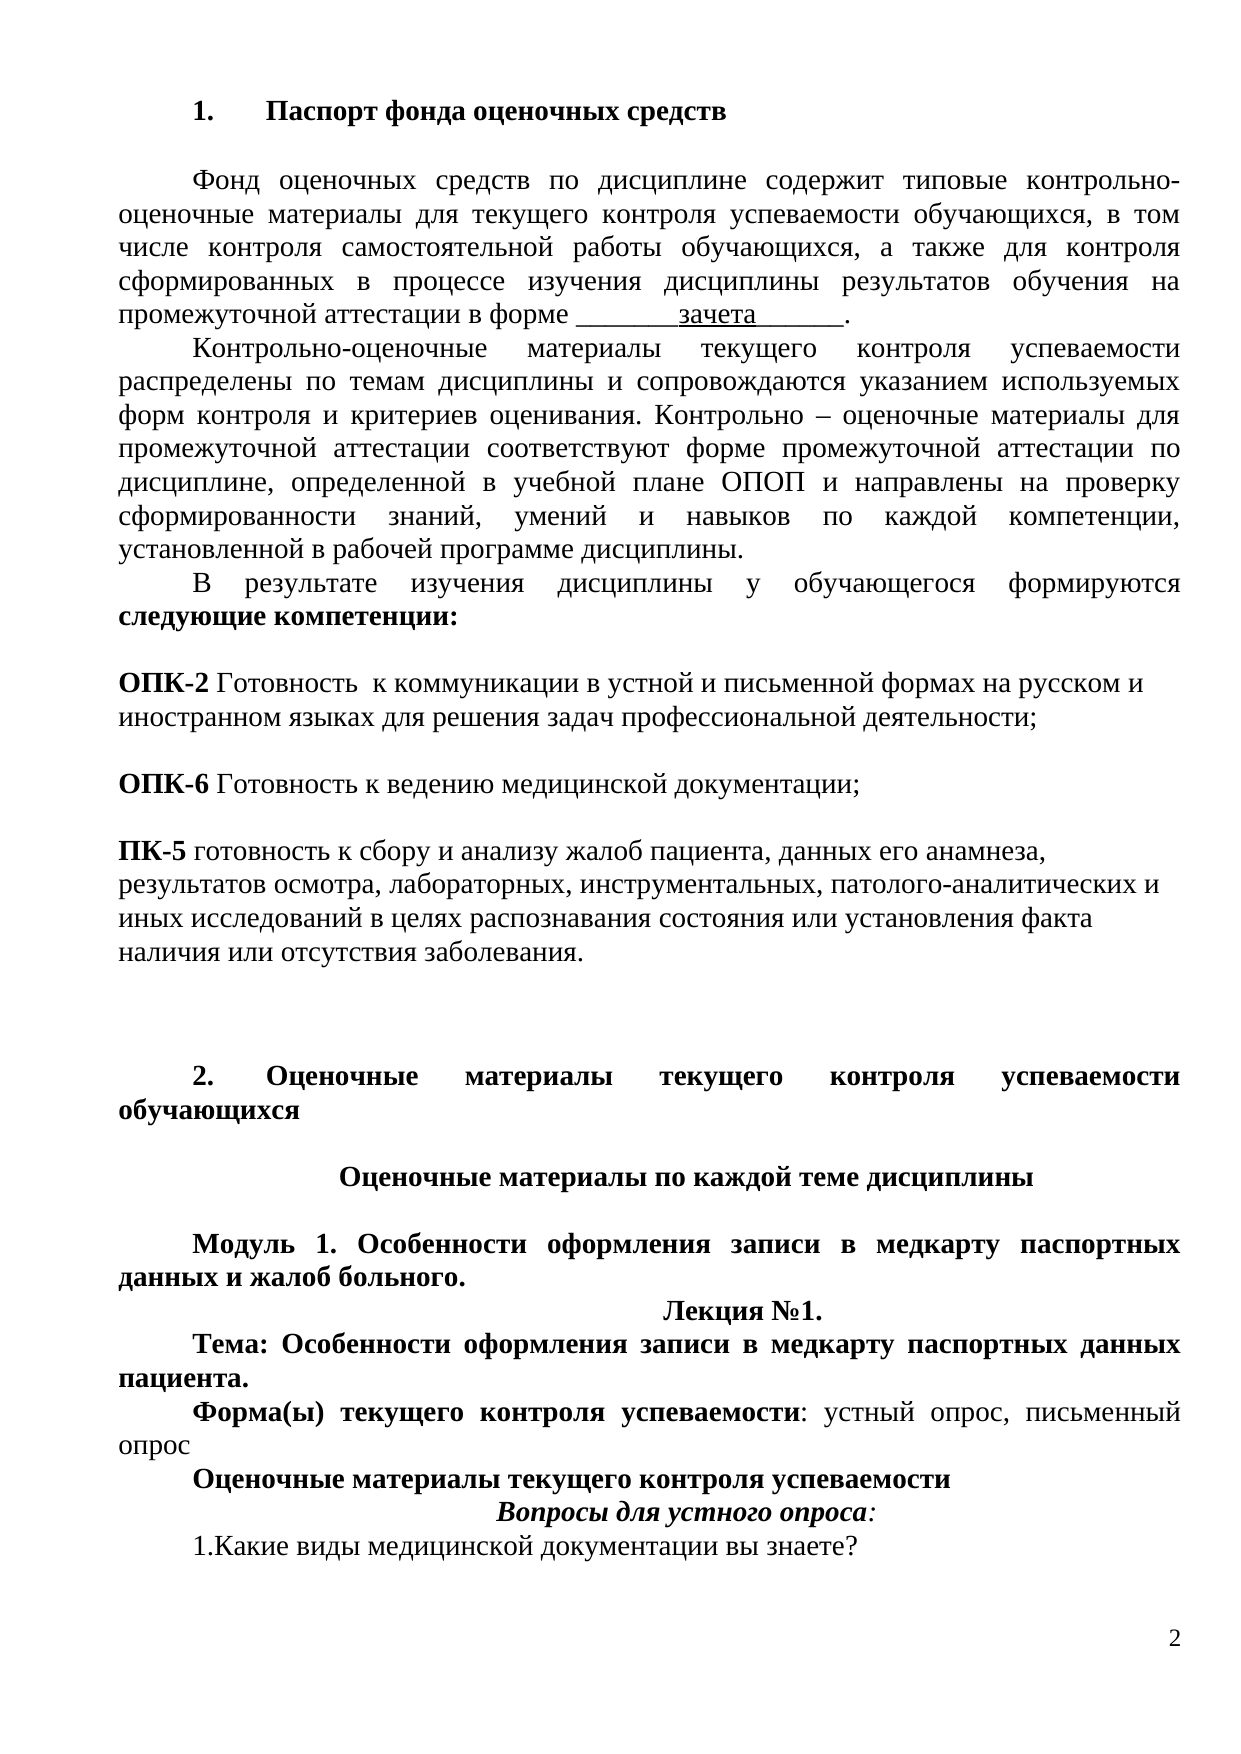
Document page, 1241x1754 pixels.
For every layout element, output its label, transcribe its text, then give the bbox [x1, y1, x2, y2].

list Паспорт фонда оценочных средств [118, 93, 1181, 126]
list Оценочные материалы текущего контроля успеваемости обучающихся [118, 1058, 1181, 1125]
text ОПК-6 Готовность к ведению медицинской документации; [118, 766, 1181, 799]
list Контрольно-оценочные материалы текущего контроля успеваемости распределены по темам дисциплины и сопровождаются указанием используемых форм контроля и критериев оценивания. Контрольно – оценочные материалы для промежуточной аттестации соответствуют форме промежуточной аттестации по дисциплине, определенной в учебной плане ОПОП и направлены на проверку сформированности знаний, умений и навыков по каждой компетенции, установленной в рабочей программе дисциплины. [118, 330, 1181, 565]
list Оценочные материалы по каждой теме дисциплины [118, 1159, 1181, 1192]
text Тема: Особенности оформления записи в медкарту паспортных данных пациента. [118, 1327, 1181, 1394]
list Модуль 1. Особенности оформления записи в медкарту паспортных данных и жалоб больного. [118, 1226, 1181, 1293]
text ПК-5 готовность к сбору и анализу жалоб пациента, данных его анамнеза, результатов осмотра, лабораторных, инструментальных, патолого-аналитических и иных исследований в целях распознавания состояния или установления факта наличия или отсутствия заболевания. [118, 833, 1181, 967]
list В результате изучения дисциплины у обучающегося формируются следующие компетенции: [118, 565, 1181, 632]
text Вопросы для устного опроса: [118, 1494, 1181, 1528]
text Оценочные материалы текущего контроля успеваемости [118, 1461, 1181, 1494]
list Фонд оценочных средств по дисциплине содержит типовые контрольно-оценочные материалы для текущего контроля успеваемости обучающихся, в том числе контроля самостоятельной работы обучающихся, а также для контроля сформированных в процессе изучения дисциплины результатов обучения на промежуточной аттестации в форме _______зачета______. [118, 162, 1181, 330]
text 1.Какие виды медицинской документации вы знаете? [118, 1528, 1181, 1561]
text ОПК-2 Готовность к коммуникации в устной и письменной формах на русском и иностранном языках для решения задач профессиональной деятельности; [1038, 665, 1181, 732]
list Лекция №1. [229, 1293, 1181, 1327]
text Форма(ы) текущего контроля успеваемости: устный опрос, письменный опрос [118, 1394, 1181, 1461]
